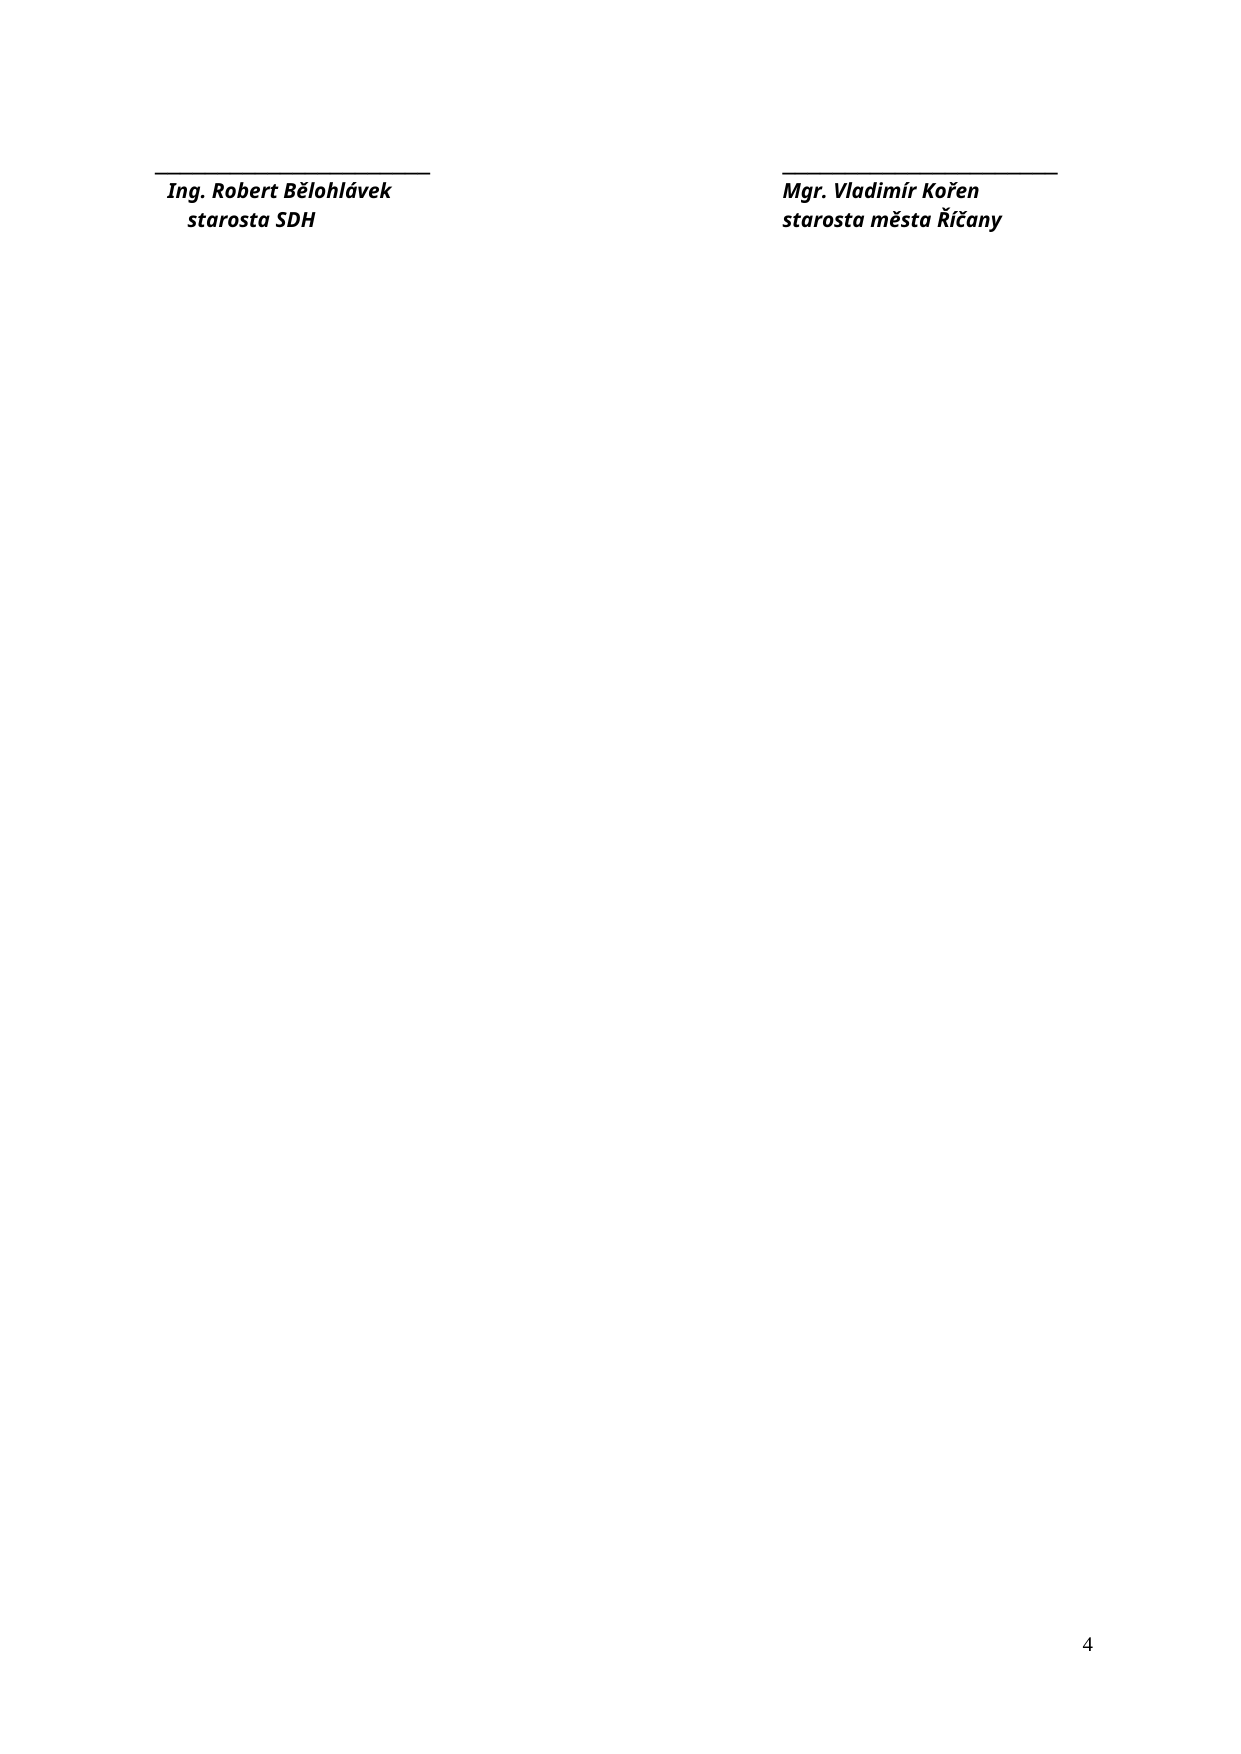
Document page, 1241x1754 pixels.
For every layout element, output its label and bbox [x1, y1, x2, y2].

table_cell [775, 148, 1078, 233]
table_cell [148, 148, 775, 233]
